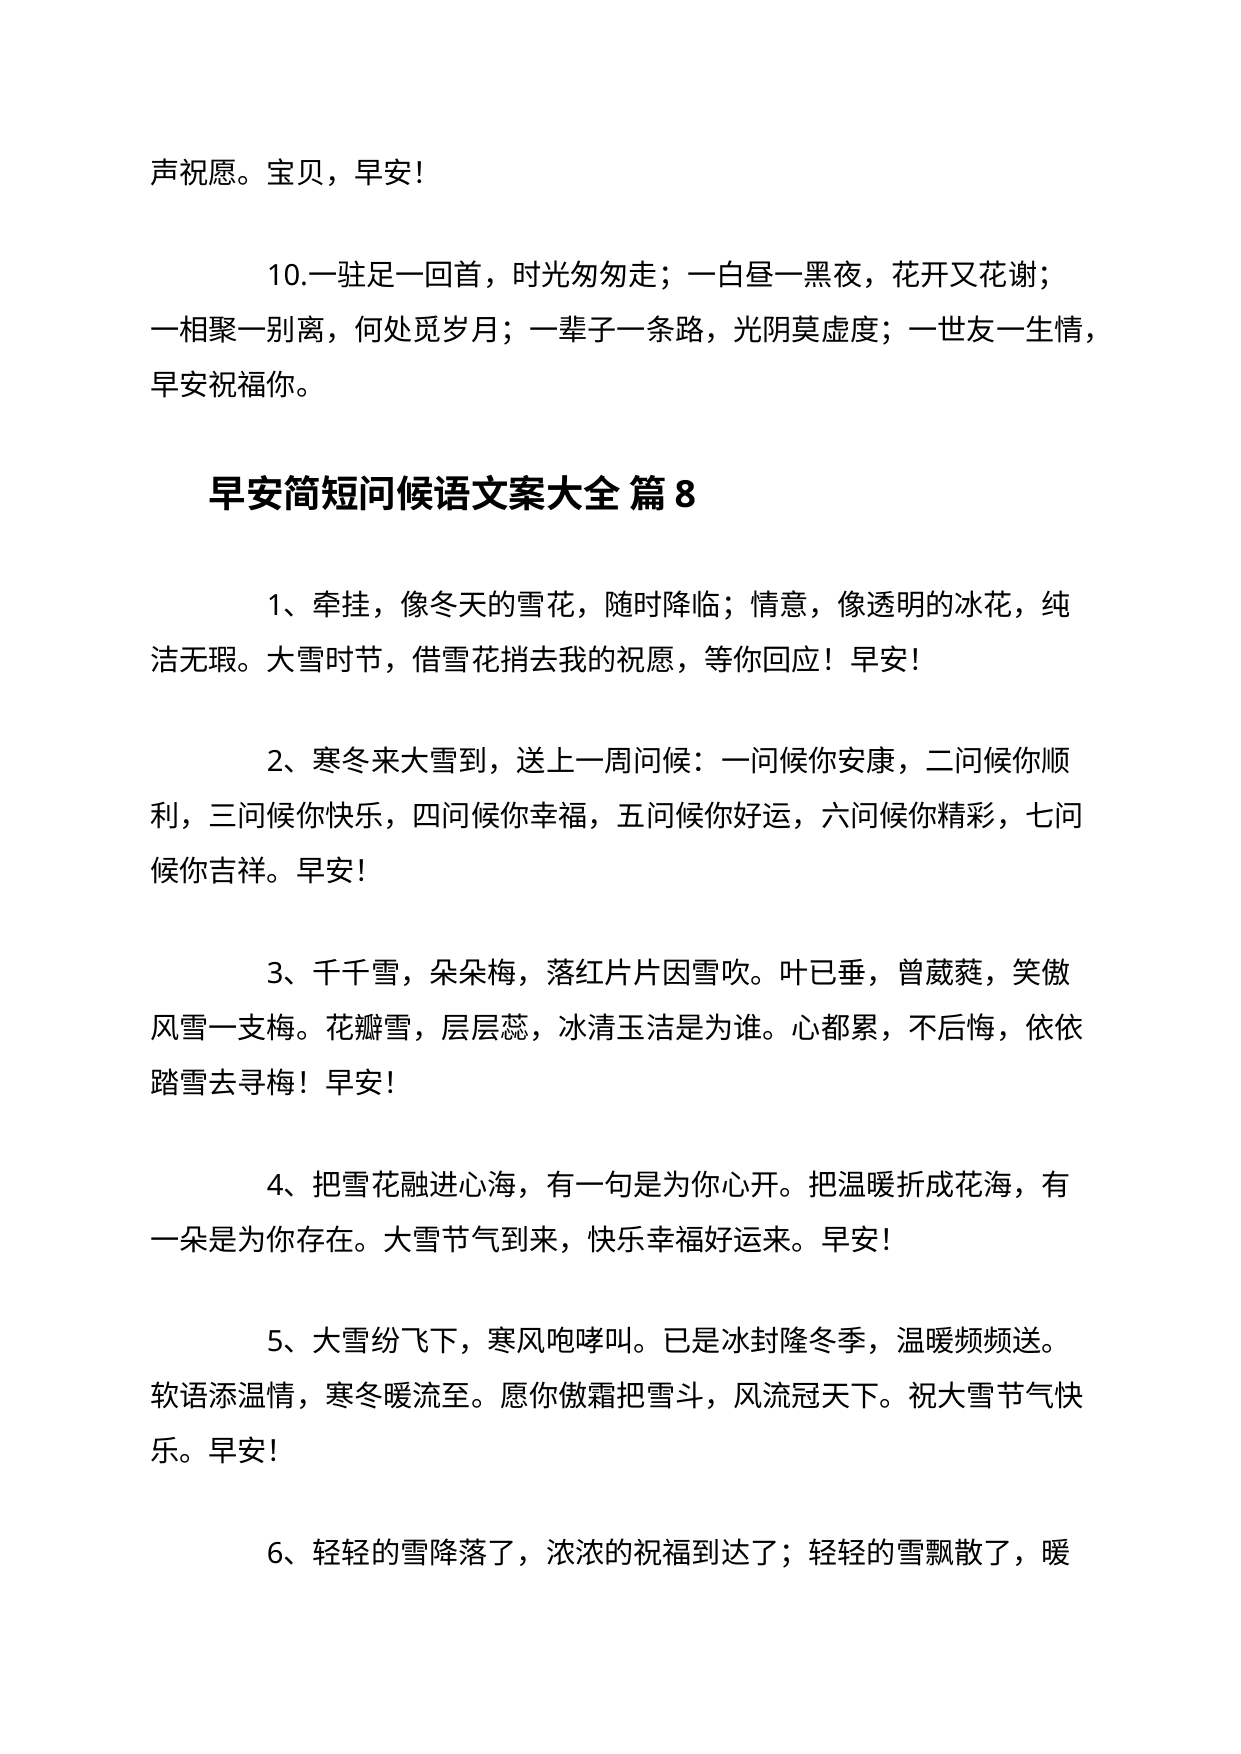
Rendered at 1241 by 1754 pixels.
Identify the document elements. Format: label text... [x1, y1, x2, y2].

text 2、寒冬来大雪到，送上一周问候：一问候你安康，二问候你顺利，三问候你快乐，四问候你幸福，五问候你好运，六问候你精彩，七问候你吉祥。早安！ [150, 738, 1090, 890]
text 早安简短问候语文案大全 篇8 [150, 463, 1090, 518]
text 5、大雪纷飞下，寒风咆哮叫。已是冰封隆冬季，温暖频频送。软语添温情，寒冬暖流至。愿你傲霜把雪斗，风流冠天下。祝大雪节气快乐。早安！ [150, 1318, 1090, 1470]
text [150, 1529, 1090, 1572]
text 3、千千雪，朵朵梅，落红片片因雪吹。叶已垂，曾葳蕤，笑傲风雪一支梅。花瓣雪，层层蕊，冰清玉洁是为谁。心都累，不后悔，依依踏雪去寻梅！早安！ [150, 949, 1090, 1102]
text 10.一驻足一回首，时光匆匆走；一白昼一黑夜，花开又花谢；一相聚一别离，何处觅岁月；一辈子一条路，光阴莫虚度；一世友一生情，早安祝福你。 [150, 252, 1090, 404]
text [150, 150, 1090, 192]
text 1、牵挂，像冬天的雪花，随时降临；情意，像透明的冰花，纯洁无瑕。大雪时节，借雪花捎去我的祝愿，等你回应！早安！ [150, 581, 1090, 678]
text 4、把雪花融进心海，有一句是为你心开。把温暖折成花海，有一朵是为你存在。大雪节气到来，快乐幸福好运来。早安！ [150, 1161, 1090, 1258]
